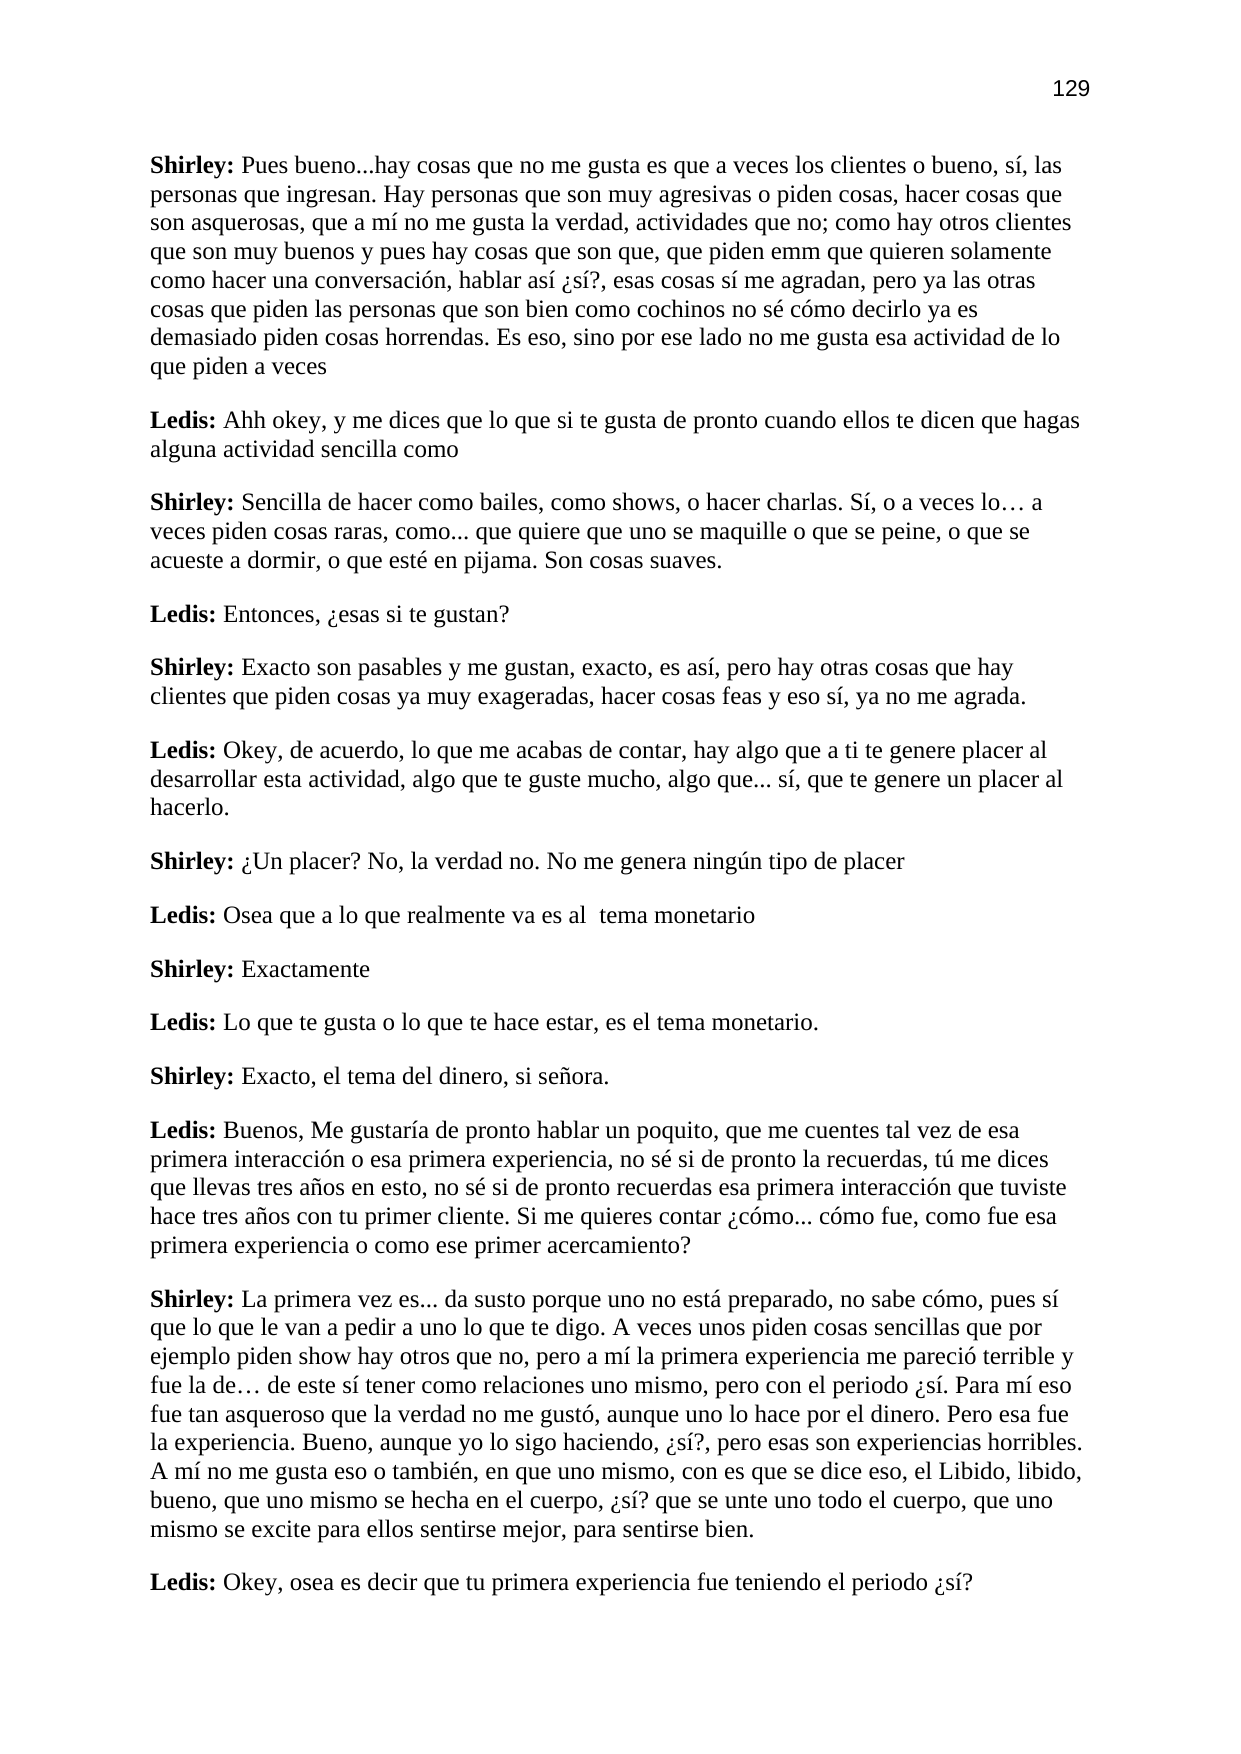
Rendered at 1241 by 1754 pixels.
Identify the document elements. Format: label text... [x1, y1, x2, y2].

text Ledis: Lo que te gusta o lo que te hace estar, es el tema monetario. [150, 1007, 1090, 1036]
text Ledis: Entonces, ¿esas si te gustan? [150, 599, 1090, 627]
text Ledis: Ahh okey, y me dices que lo que si te gusta de pronto cuando ellos te dicen que hagas alguna actividad sencilla como [150, 405, 1090, 462]
text Shirley: La primera vez es... da susto porque uno no está preparado, no sabe cómo, pues sí que lo que le van a pedir a uno lo que te digo. A veces unos piden cosas sencillas que por ejemplo piden show hay otros que no, pero a mí la primera experiencia me pareció terrible y fue la de… de este sí tener como relaciones uno mismo, pero con el periodo ¿sí. Para mí eso fue tan asqueroso que la verdad no me gustó, aunque uno lo hace por el dinero. Pero esa fue la experiencia. Bueno, aunque yo lo sigo haciendo, ¿sí?, pero esas son experiencias horribles. A mí no me gusta eso o también, en que uno mismo, con es que se dice eso, el Libido, libido, bueno, que uno mismo se hecha en el cuerpo, ¿sí? que se unte uno todo el cuerpo, que uno mismo se excite para ellos sentirse mejor, para sentirse bien. [150, 1284, 1090, 1542]
text Ledis: Osea que a lo que realmente va es al tema monetario [150, 900, 1090, 929]
text Shirley: Exactamente [150, 954, 1090, 982]
text Shirley: Sencilla de hacer como bailes, como shows, o hacer charlas. Sí, o a veces lo… a veces piden cosas raras, como... que quiere que uno se maquille o que se peine, o que se acueste a dormir, o que esté en pijama. Son cosas suaves. [150, 487, 1090, 574]
text Shirley: Exacto son pasables y me gustan, exacto, es así, pero hay otras cosas que hay clientes que piden cosas ya muy exageradas, hacer cosas feas y eso sí, ya no me agrada. [150, 652, 1090, 710]
text Shirley: Pues bueno...hay cosas que no me gusta es que a veces los clientes o bueno, sí, las personas que ingresan. Hay personas que son muy agresivas o piden cosas, hacer cosas que son asquerosas, que a mí no me gusta la verdad, actividades que no; como hay otros clientes que son muy buenos y pues hay cosas que son que, que piden emm que quieren solamente como hacer una conversación, hablar así ¿sí?, esas cosas sí me agradan, pero ya las otras cosas que piden las personas que son bien como cochinos no sé cómo decirlo ya es demasiado piden cosas horrendas. Es eso, sino por ese lado no me gusta esa actividad de lo que piden a veces [150, 150, 1090, 380]
text Shirley: Exacto, el tema del dinero, si señora. [150, 1061, 1090, 1090]
text Shirley: ¿Un placer? No, la verdad no. No me genera ningún tipo de placer [150, 846, 1090, 875]
text Ledis: Okey, de acuerdo, lo que me acabas de contar, hay algo que a ti te genere placer al desarrollar esta actividad, algo que te guste mucho, algo que... sí, que te genere un placer al hacerlo. [150, 735, 1090, 821]
text Ledis: Buenos, Me gustaría de pronto hablar un poquito, que me cuentes tal vez de esa primera interacción o esa primera experiencia, no sé si de pronto la recuerdas, tú me dices que llevas tres años en esto, no sé si de pronto recuerdas esa primera interacción que tuviste hace tres años con tu primer cliente. Si me quieres contar ¿cómo... cómo fue, como fue esa primera experiencia o como ese primer acercamiento? [150, 1115, 1090, 1259]
text Ledis: Okey, osea es decir que tu primera experiencia fue teniendo el periodo ¿sí? [150, 1567, 1090, 1596]
